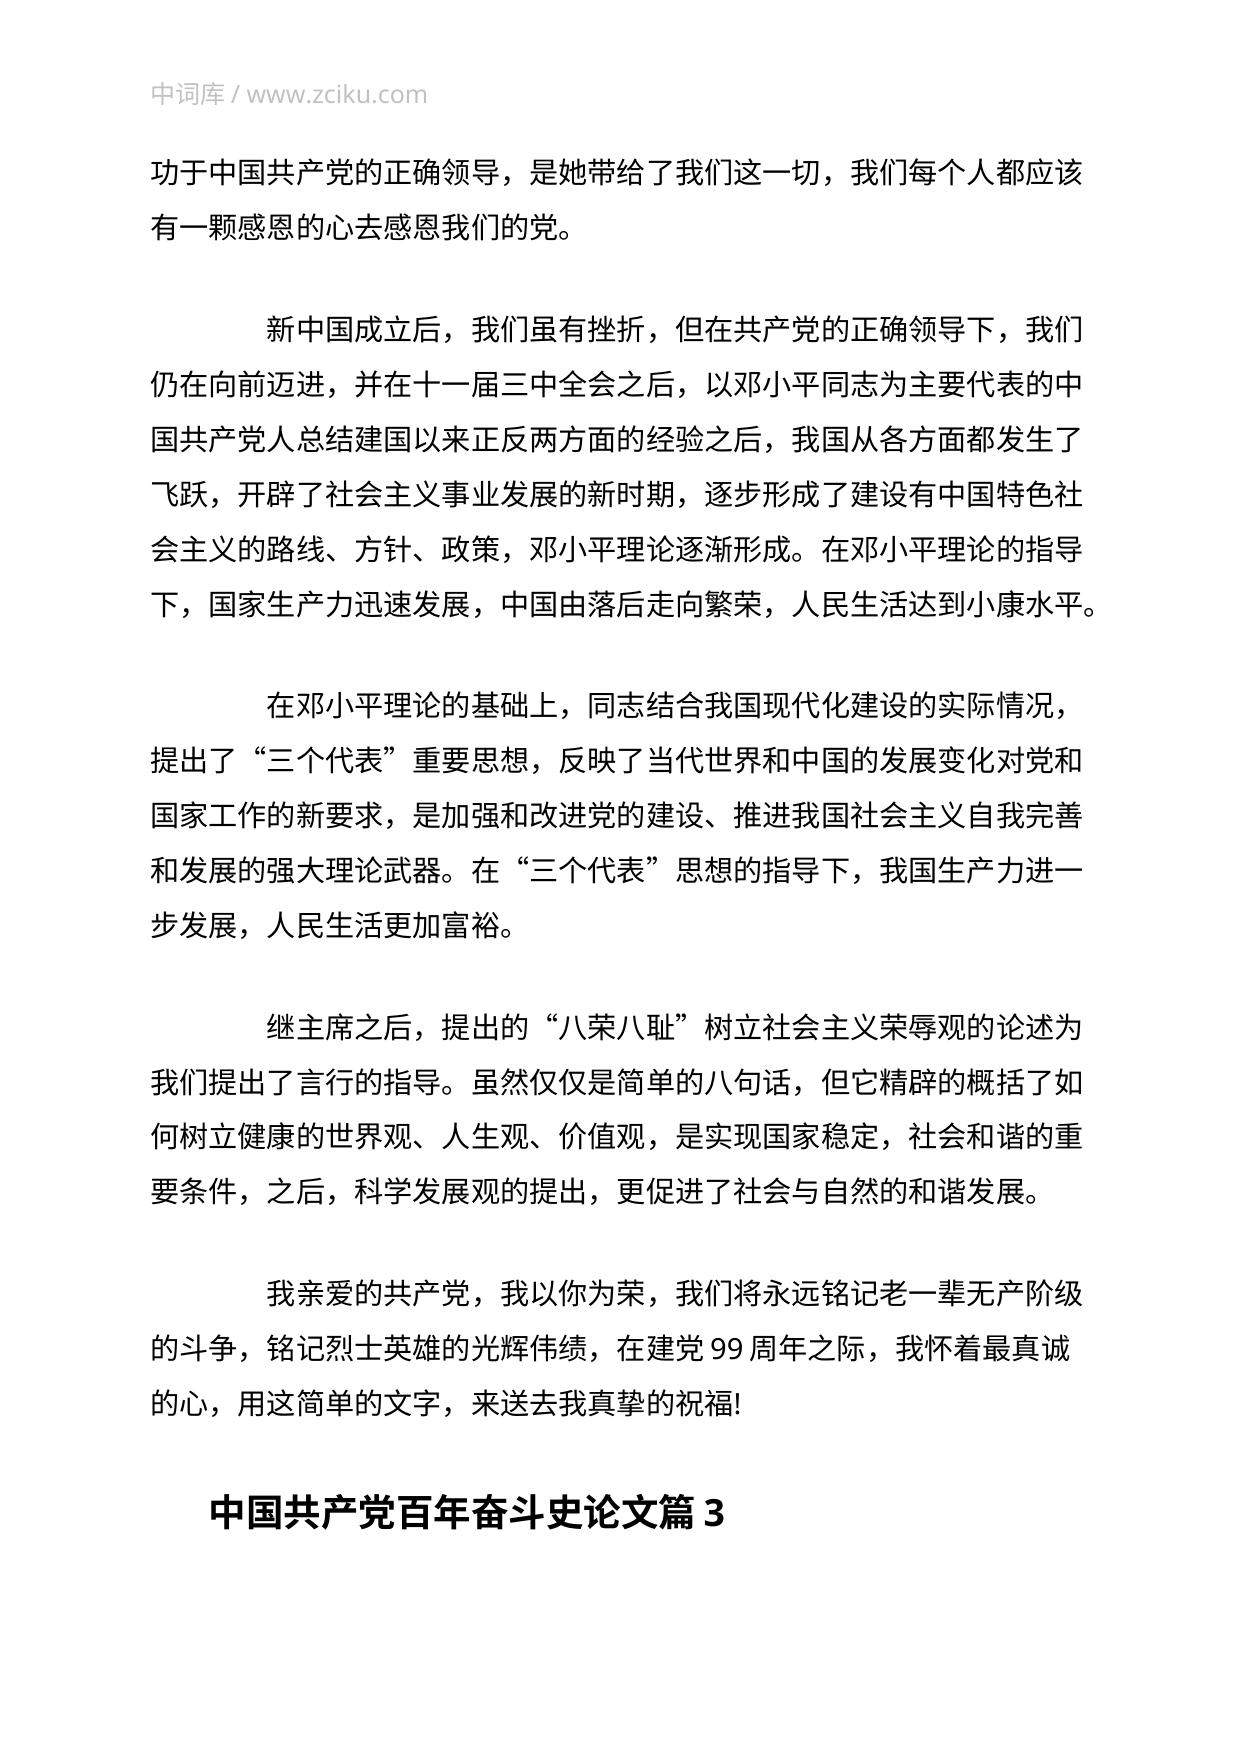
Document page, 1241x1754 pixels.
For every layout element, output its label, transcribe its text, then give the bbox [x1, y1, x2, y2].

text 继主席之后，提出的“八荣八耻”树立社会主义荣辱观的论述为我们提出了言行的指导。虽然仅仅是简单的八句话，但它精辟的概括了如何树立健康的世界观、人生观、价值观，是实现国家稳定，社会和谐的重要条件，之后，科学发展观的提出，更促进了社会与自然的和谐发展。 [150, 1004, 1090, 1211]
text 中国共产党百年奋斗史论文篇3 [150, 1483, 1090, 1537]
text 在邓小平理论的基础上，同志结合我国现代化建设的实际情况，提出了“三个代表”重要思想，反映了当代世界和中国的发展变化对党和国家工作的新要求，是加强和改进党的建设、推进我国社会主义自我完善和发展的强大理论武器。在“三个代表”思想的指导下，我国生产力进一步发展，人民生活更加富裕。 [150, 683, 1090, 945]
text 新中国成立后，我们虽有挫折，但在共产党的正确领导下，我们仍在向前迈进，并在十一届三中全会之后，以邓小平同志为主要代表的中国共产党人总结建国以来正反两方面的经验之后，我国从各方面都发生了飞跃，开辟了社会主义事业发展的新时期，逐步形成了建设有中国特色社会主义的路线、方针、政策，邓小平理论逐渐形成。在邓小平理论的指导下，国家生产力迅速发展，中国由落后走向繁荣，人民生活达到小康水平。 [150, 307, 1090, 623]
text 我亲爱的共产党，我以你为荣，我们将永远铭记老一辈无产阶级的斗争，铭记烈士英雄的光辉伟绩，在建党99周年之际，我怀着最真诚的心，用这简单的文字，来送去我真挚的祝福! [150, 1271, 1090, 1423]
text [150, 150, 1090, 247]
